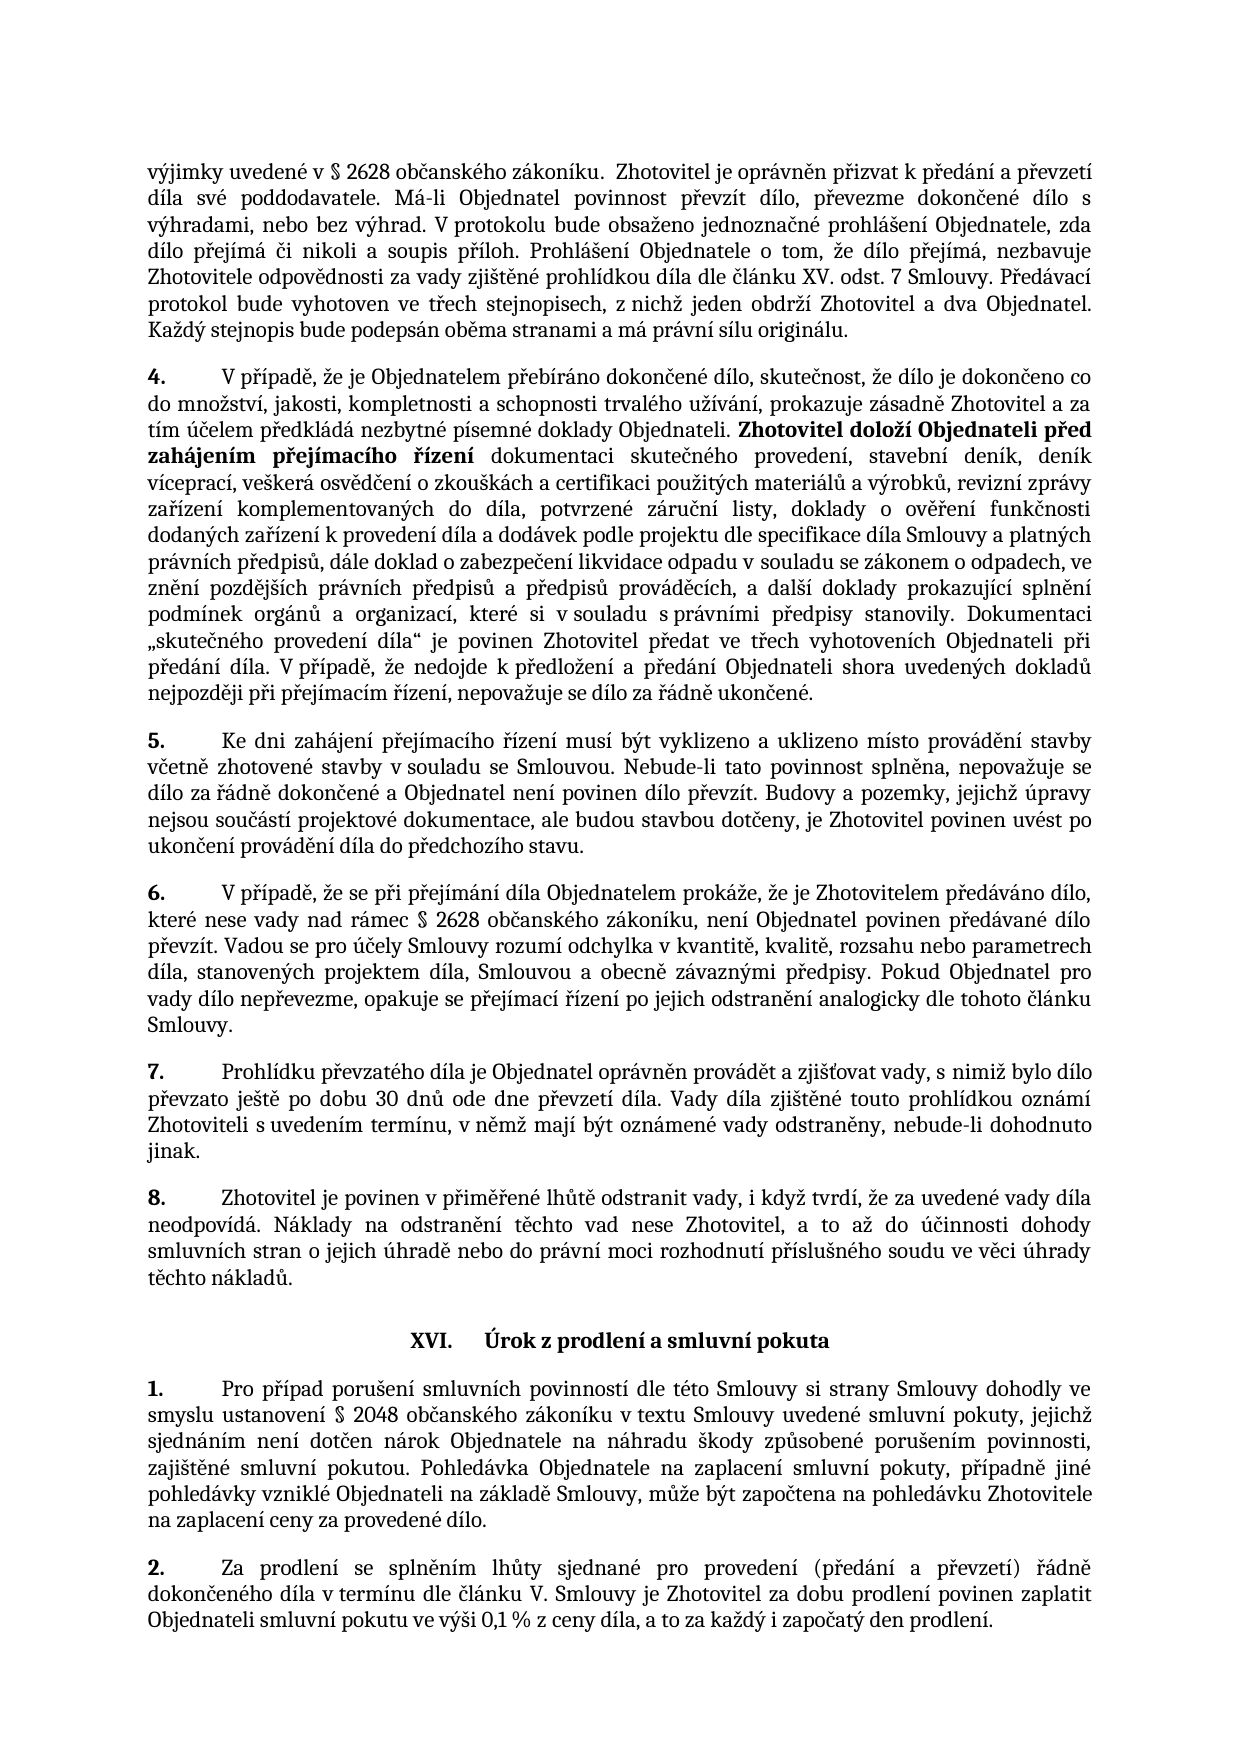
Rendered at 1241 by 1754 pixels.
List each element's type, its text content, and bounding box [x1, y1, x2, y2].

subtitle Úrok z prodlení a smluvní pokuta [148, 1328, 1093, 1354]
subtitle Prohlídku převzatého díla je Objednatel oprávněn provádět a zjišťovat vady, s nimiž bylo dílo převzato ještě po dobu 30 dnů ode dne převzetí díla. Vady díla zjištěné touto prohlídkou oznámí Zhotoviteli s uvedením termínu, v němž mají být oznámené vady odstraněny, nebude-li dohodnuto jinak. [148, 1059, 1093, 1164]
subtitle Za prodlení se splněním lhůty sjednané pro provedení (předání a převzetí) řádně dokončeného díla v termínu dle článku V. Smlouvy je Zhotovitel za dobu prodlení povinen zaplatit Objednateli smluvní pokutu ve výši 0,1 % z ceny díla, a to za každý i započatý den prodlení. [148, 1554, 1093, 1633]
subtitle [148, 159, 1093, 343]
subtitle V případě, že se při přejímání díla Objednatelem prokáže, že je Zhotovitelem předáváno dílo, které nese vady nad rámec § 2628 občanského zákoníku, není Objednatel povinen předávané dílo převzít. Vadou se pro účely Smlouvy rozumí odchylka v kvantitě, kvalitě, rozsahu nebo parametrech díla, stanovených projektem díla, Smlouvou a obecně závaznými předpisy. Pokud Objednatel pro vady dílo nepřevezme, opakuje se přejímací řízení po jejich odstranění analogicky dle tohoto článku Smlouvy. [148, 880, 1093, 1038]
subtitle Zhotovitel je povinen v přiměřené lhůtě odstranit vady, i když tvrdí, že za uvedené vady díla neodpovídá. Náklady na odstranění těchto vad nese Zhotovitel, a to až do účinnosti dohody smluvních stran o jejich úhradě nebo do právní moci rozhodnutí příslušného soudu ve věci úhrady těchto nákladů. [148, 1185, 1093, 1291]
subtitle Pro případ porušení smluvních povinností dle této Smlouvy si strany Smlouvy dohodly ve smyslu ustanovení § 2048 občanského zákoníku v textu Smlouvy uvedené smluvní pokuty, jejichž sjednáním není dotčen nárok Objednatele na náhradu škody způsobené porušením povinnosti, zajištěné smluvní pokutou. Pohledávka Objednatele na zaplacení smluvní pokuty, případně jiné pohledávky vzniklé Objednateli na základě Smlouvy, může být započtena na pohledávku Zhotovitele na zaplacení ceny za provedené dílo. [148, 1375, 1093, 1533]
subtitle V případě, že je Objednatelem přebíráno dokončené dílo, skutečnost, že dílo je dokončeno co do množství, jakosti, kompletnosti a schopnosti trvalého užívání, prokazuje zásadně Zhotovitel a za tím účelem předkládá nezbytné písemné doklady Objednateli. Zhotovitel doloží Objednateli před zahájením přejímacího řízení dokumentaci skutečného provedení, stavební deník, deník víceprací, veškerá osvědčení o zkouškách a certifikaci použitých materiálů a výrobků, revizní zprávy zařízení komplementovaných do díla, potvrzené záruční listy, doklady o ověření funkčnosti dodaných zařízení k provedení díla a dodávek podle projektu dle specifikace díla Smlouvy a platných právních předpisů, dále doklad o zabezpečení likvidace odpadu v souladu se zákonem o odpadech, ve znění pozdějších právních předpisů a předpisů prováděcích, a další doklady prokazující splnění podmínek orgánů a organizací, které si v souladu s právními předpisy stanovily. Dokumentaci „skutečného provedení díla“ je povinen Zhotovitel předat ve třech vyhotoveních Objednateli při předání díla. V případě, že nedojde k předložení a předání Objednateli shora uvedených dokladů nejpozději při přejímacím řízení, nepovažuje se dílo za řádně ukončené. [148, 364, 1093, 707]
subtitle Ke dni zahájení přejímacího řízení musí být vyklizeno a uklizeno místo provádění stavby včetně zhotovené stavby v souladu se Smlouvou. Nebude-li tato povinnost splněna, nepovažuje se dílo za řádně dokončené a Objednatel není povinen dílo převzít. Budovy a pozemky, jejichž úpravy nejsou součástí projektové dokumentace, ale budou stavbou dotčeny, je Zhotovitel povinen uvést po ukončení provádění díla do předchozího stavu. [148, 727, 1093, 859]
